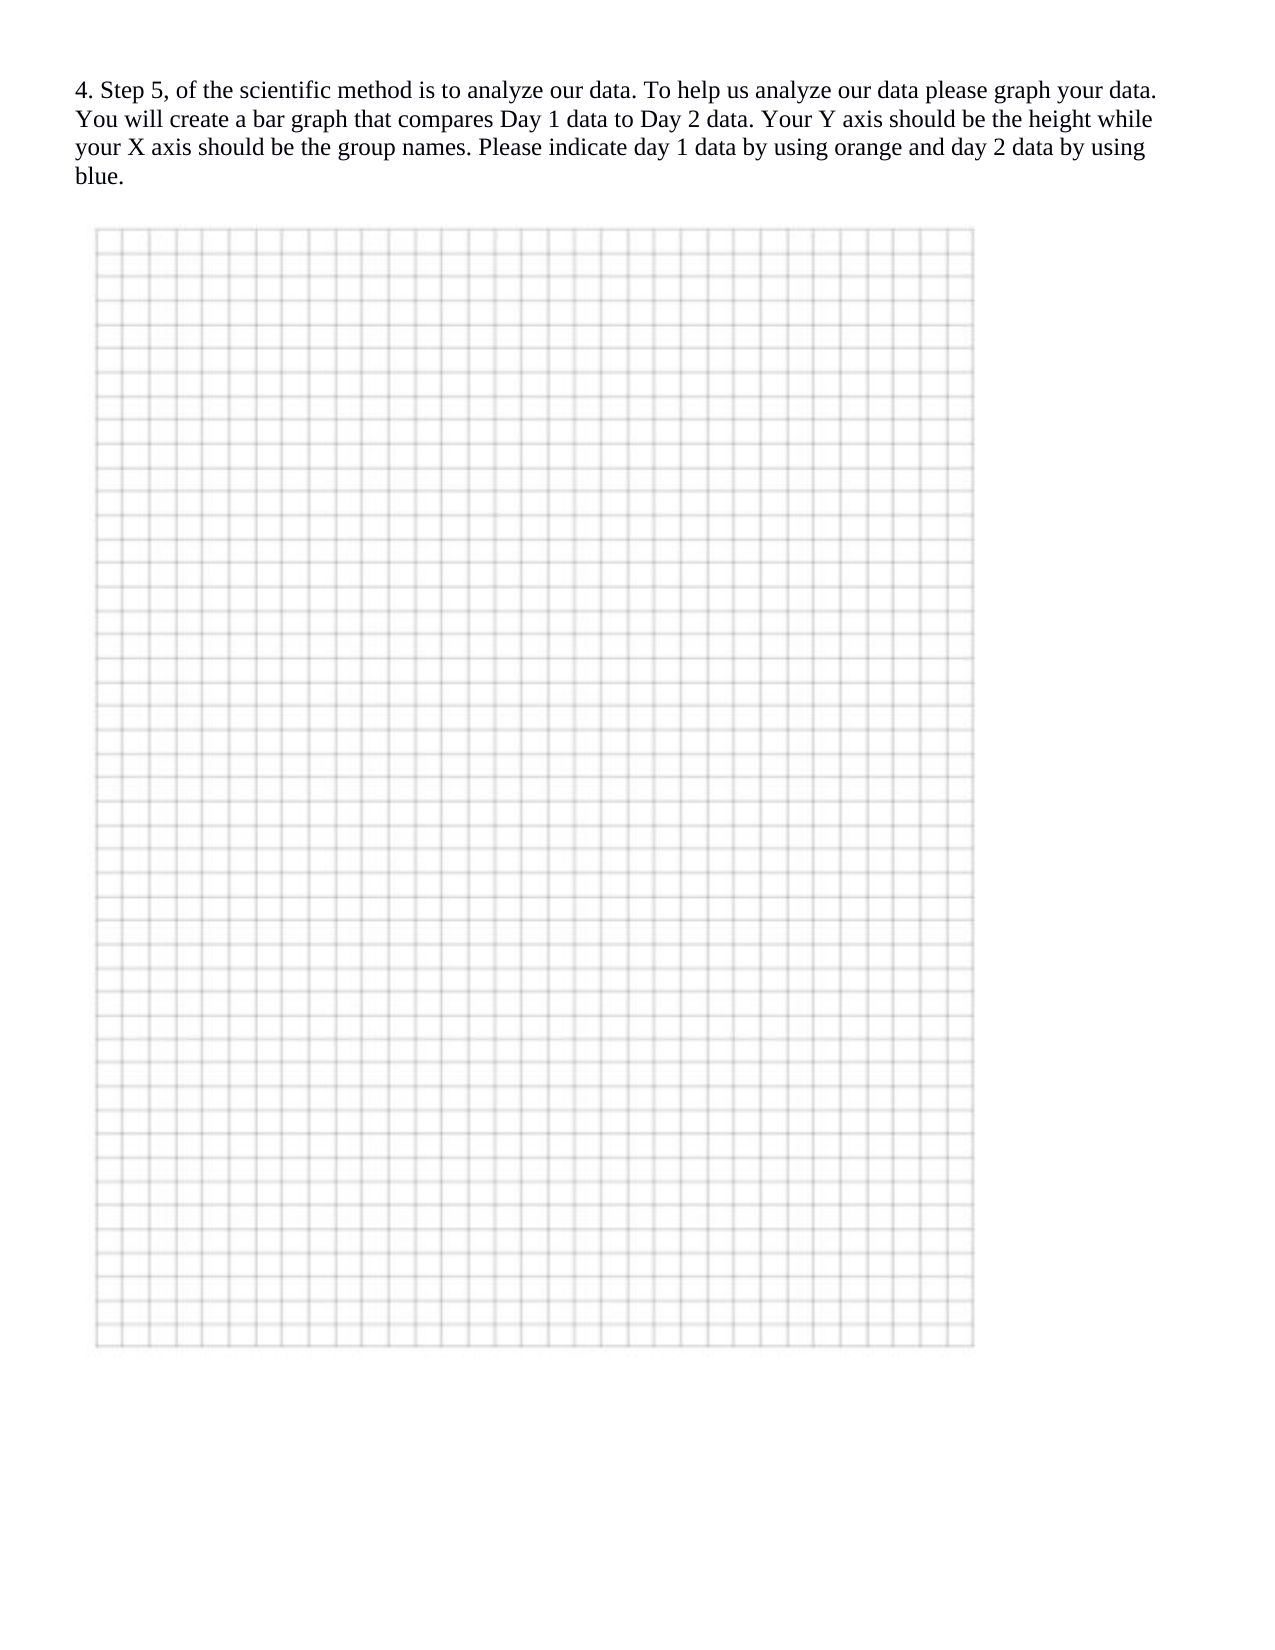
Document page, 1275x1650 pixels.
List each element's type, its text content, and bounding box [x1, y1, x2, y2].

text 4. Step 5, of the scientific method is to analyze our data. To help us analyze our data please graph your data. You will create a bar graph that compares Day 1 data to Day 2 data. Your Y axis should be the height while your X axis should be the group names. Please indicate day 1 data by using orange and day 2 data by using blue. [75, 75, 1200, 190]
picture [75, 210, 989, 1361]
